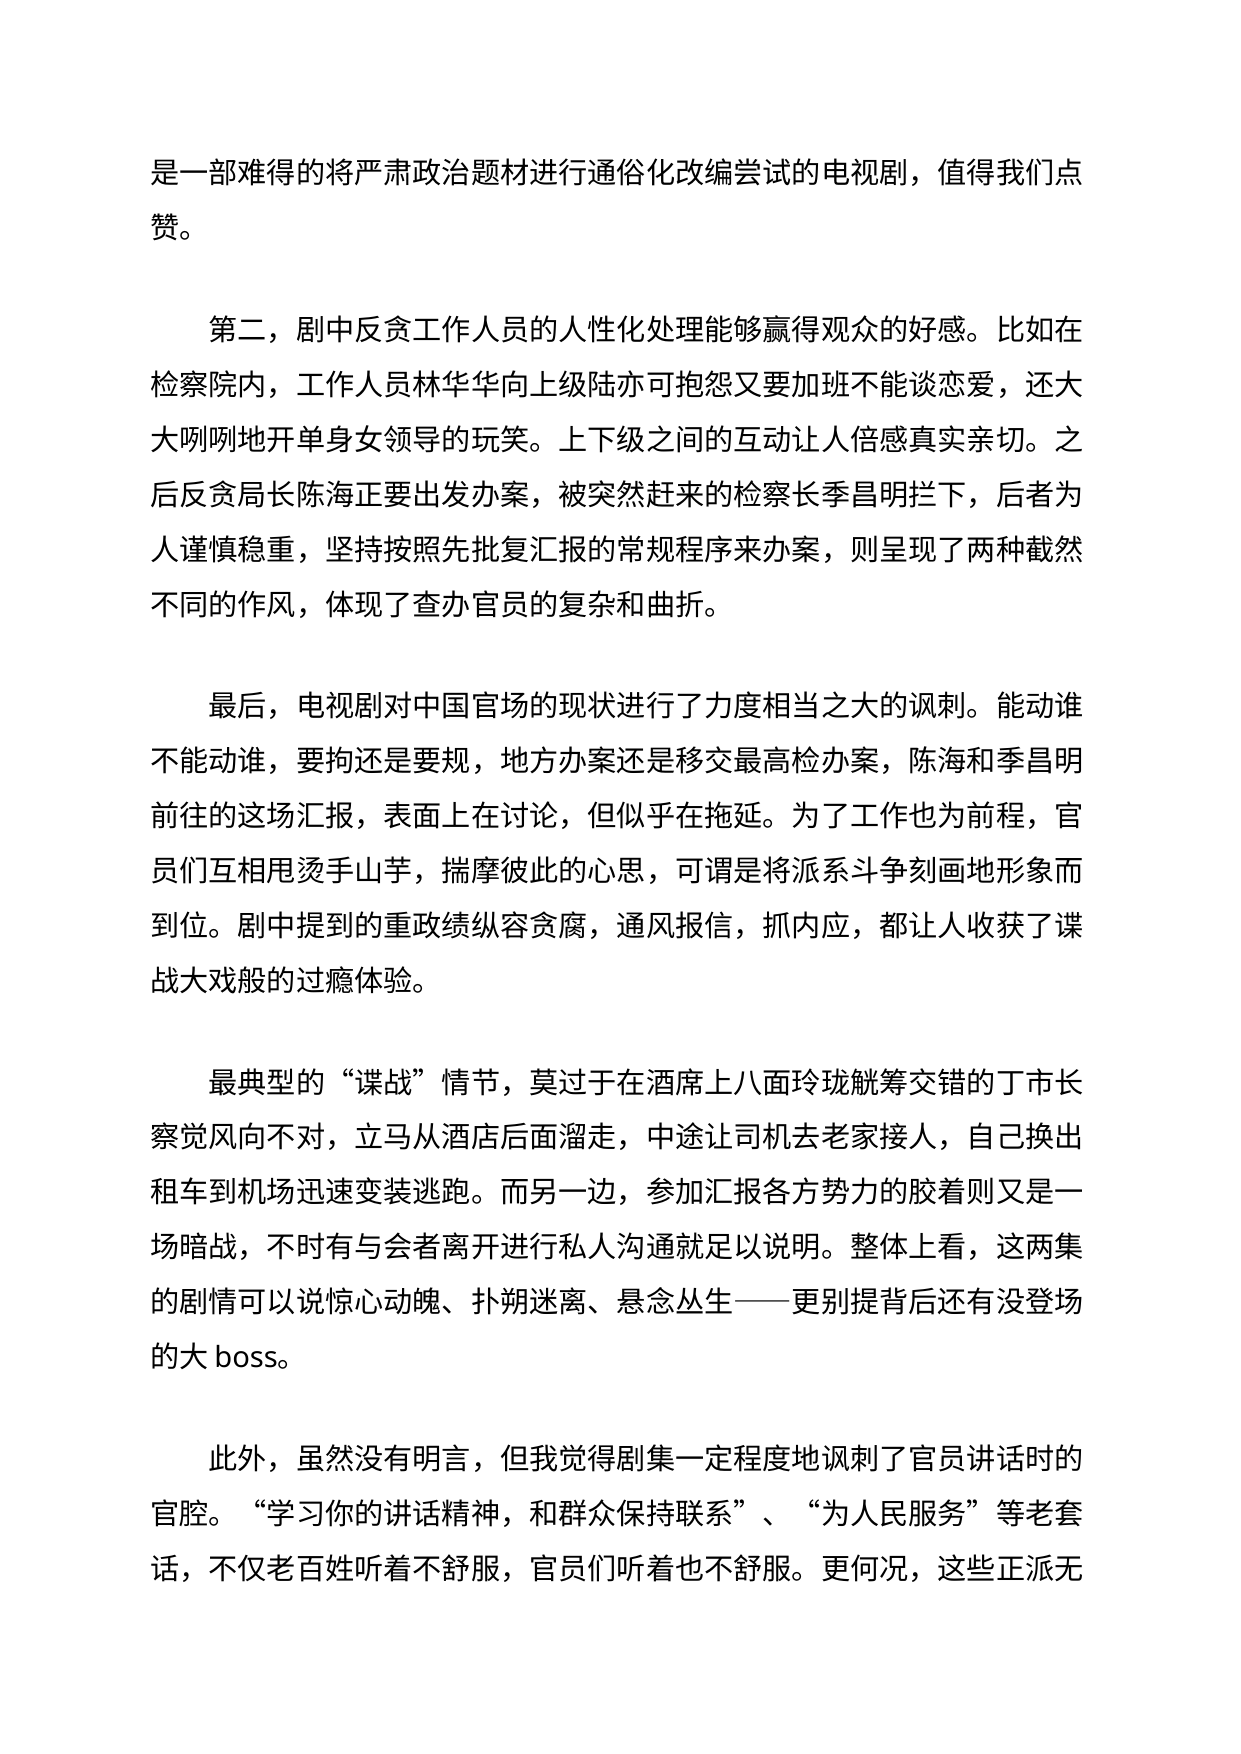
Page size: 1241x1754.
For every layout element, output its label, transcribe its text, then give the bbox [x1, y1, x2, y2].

text 第二，剧中反贪工作人员的人性化处理能够赢得观众的好感。比如在检察院内，工作人员林华华向上级陆亦可抱怨又要加班不能谈恋爱，还大大咧咧地开单身女领导的玩笑。上下级之间的互动让人倍感真实亲切。之后反贪局长陈海正要出发办案，被突然赶来的检察长季昌明拦下，后者为人谨慎稳重，坚持按照先批复汇报的常规程序来办案，则呈现了两种截然不同的作风，体现了查办官员的复杂和曲折。 [150, 307, 1090, 623]
text 最典型的“谍战”情节，莫过于在酒席上八面玲珑觥筹交错的丁市长察觉风向不对，立马从酒店后面溜走，中途让司机去老家接人，自己换出租车到机场迅速变装逃跑。而另一边，参加汇报各方势力的胶着则又是一场暗战，不时有与会者离开进行私人沟通就足以说明。整体上看，这两集的剧情可以说惊心动魄、扑朔迷离、悬念丛生——更别提背后还有没登场的大boss。 [150, 1059, 1090, 1376]
text 最后，电视剧对中国官场的现状进行了力度相当之大的讽刺。能动谁不能动谁，要拘还是要规，地方办案还是移交最高检办案，陈海和季昌明前往的这场汇报，表面上在讨论，但似乎在拖延。为了工作也为前程，官员们互相甩烫手山芋，揣摩彼此的心思，可谓是将派系斗争刻画地形象而到位。剧中提到的重政绩纵容贪腐，通风报信，抓内应，都让人收获了谍战大戏般的过瘾体验。 [150, 683, 1090, 1000]
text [150, 150, 1090, 247]
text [150, 1436, 1090, 1588]
